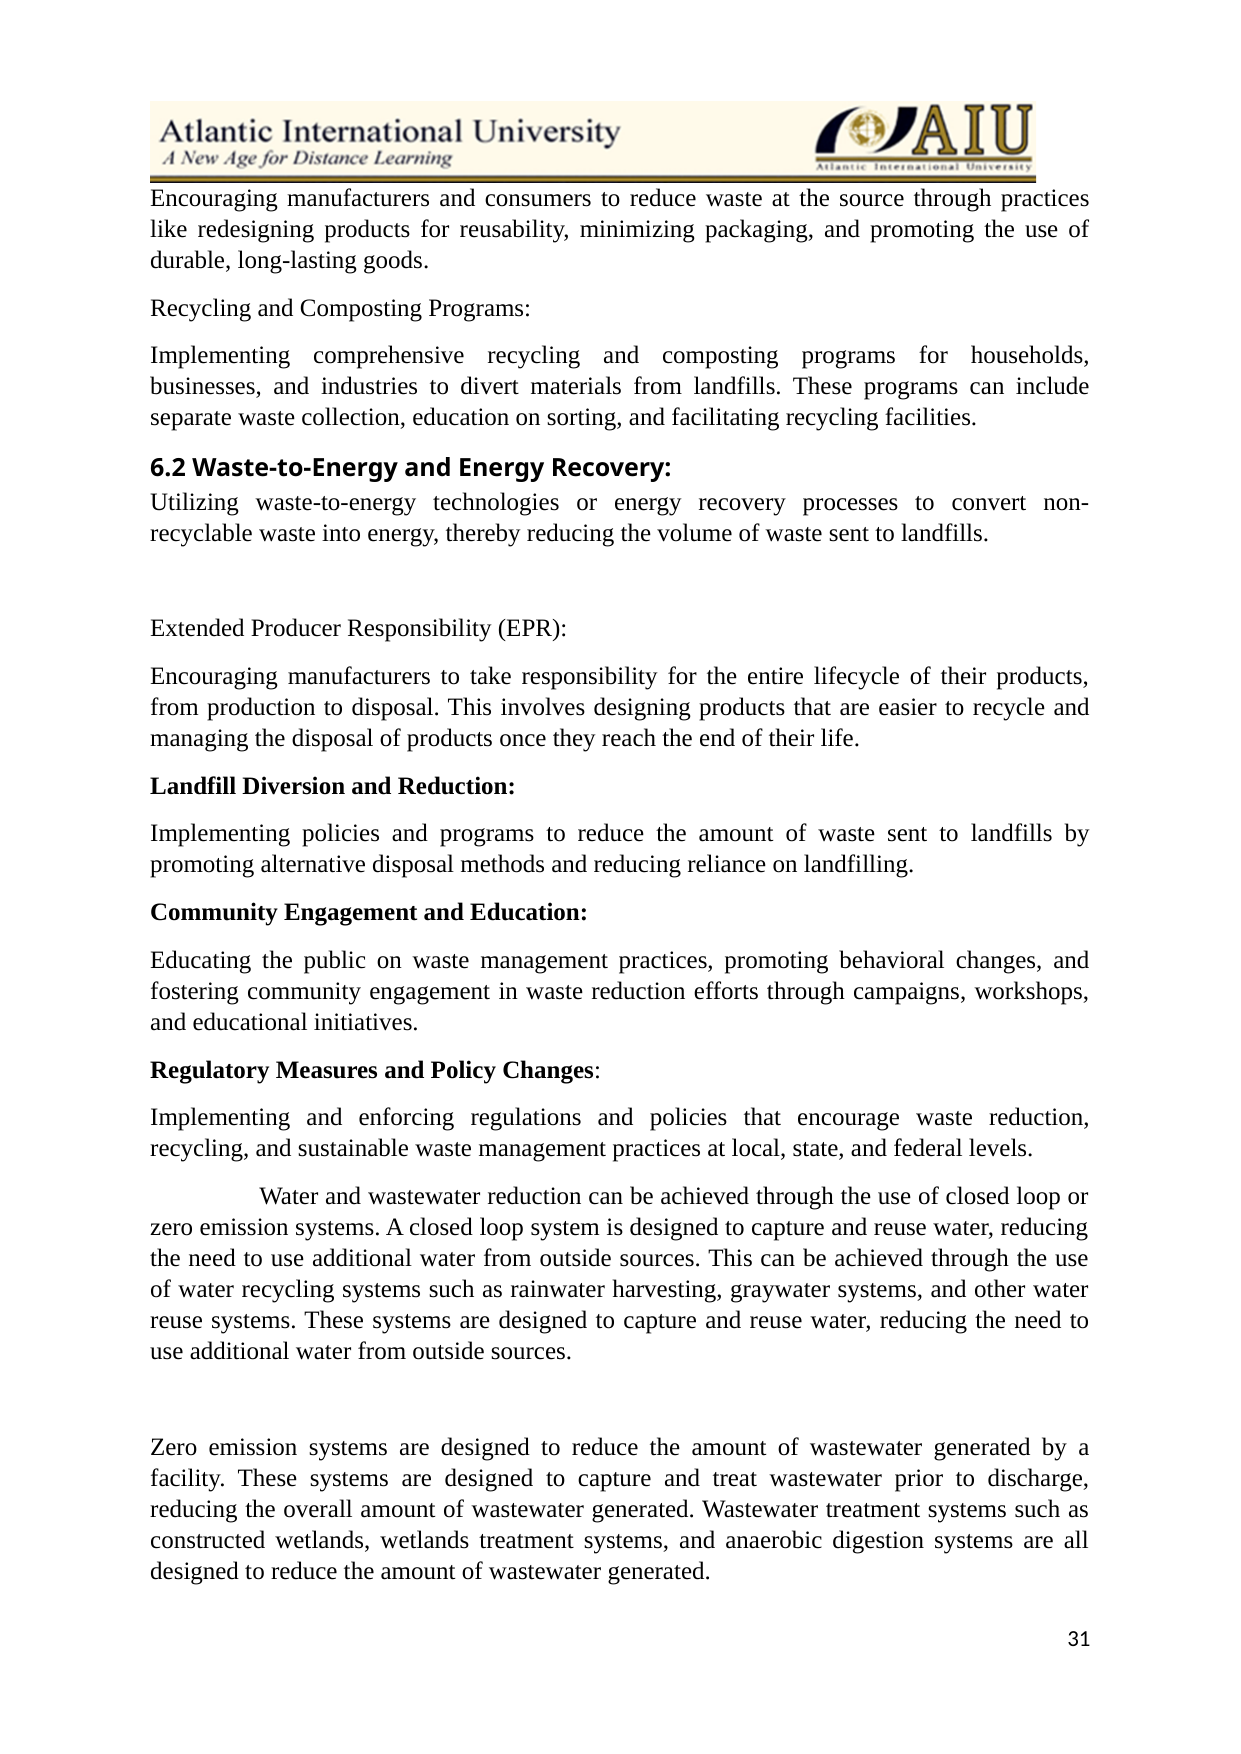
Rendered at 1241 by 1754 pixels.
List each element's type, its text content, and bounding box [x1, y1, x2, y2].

text Regulatory Measures and Policy Changes: [150, 1055, 1090, 1083]
text Landfill Diversion and Reduction: [150, 771, 1090, 799]
text Encouraging manufacturers and consumers to reduce waste at the source through practices like redesigning products for reusability, minimizing packaging, and promoting the use of durable, long-lasting goods. [150, 183, 1090, 274]
text Zero emission systems are designed to reduce the amount of wastewater generated by a facility. These systems are designed to capture and treat wastewater prior to discharge, reducing the overall amount of wastewater generated. Wastewater treatment systems such as constructed wetlands, wetlands treatment systems, and anaerobic digestion systems are all designed to reduce the amount of wastewater generated. [150, 1432, 1090, 1585]
text Educating the public on waste management practices, promoting behavioral changes, and fostering community engagement in waste reduction efforts through campaigns, workshops, and educational initiatives. [150, 945, 1090, 1036]
text Community Engagement and Education: [150, 897, 1090, 926]
subtitle 6.2 Waste-to-Energy and Energy Recovery: [150, 450, 1090, 484]
text Implementing and enforcing regulations and policies that encourage waste reduction, recycling, and sustainable waste management practices at local, state, and federal levels. [150, 1102, 1090, 1162]
text Implementing comprehensive recycling and composting programs for households, businesses, and industries to divert materials from landfills. These programs can include separate waste collection, education on sorting, and facilitating recycling facilities. [150, 340, 1090, 431]
text Utilizing waste-to-energy technologies or energy recovery processes to convert non-recyclable waste into energy, thereby reducing the volume of waste sent to landfills. [150, 487, 1090, 547]
text Recycling and Composting Programs: [150, 293, 1090, 321]
text Encouraging manufacturers to take responsibility for the entire lifecycle of their products, from production to disposal. This involves designing products that are easier to recycle and managing the disposal of products once they reach the end of their life. [150, 661, 1090, 752]
text Water and wastewater reduction can be achieved through the use of closed loop or zero emission systems. A closed loop system is designed to capture and reuse water, reducing the need to use additional water from outside sources. This can be achieved through the use of water recycling systems such as rainwater harvesting, graywater systems, and other water reuse systems. These systems are designed to capture and reuse water, reducing the need to use additional water from outside sources. [150, 1181, 1090, 1365]
picture [150, 101, 1037, 183]
text Implementing policies and programs to reduce the amount of waste sent to landfills by promoting alternative disposal methods and reducing reliance on landfilling. [150, 818, 1090, 878]
text Extended Producer Responsibility (EPR): [150, 613, 1090, 642]
